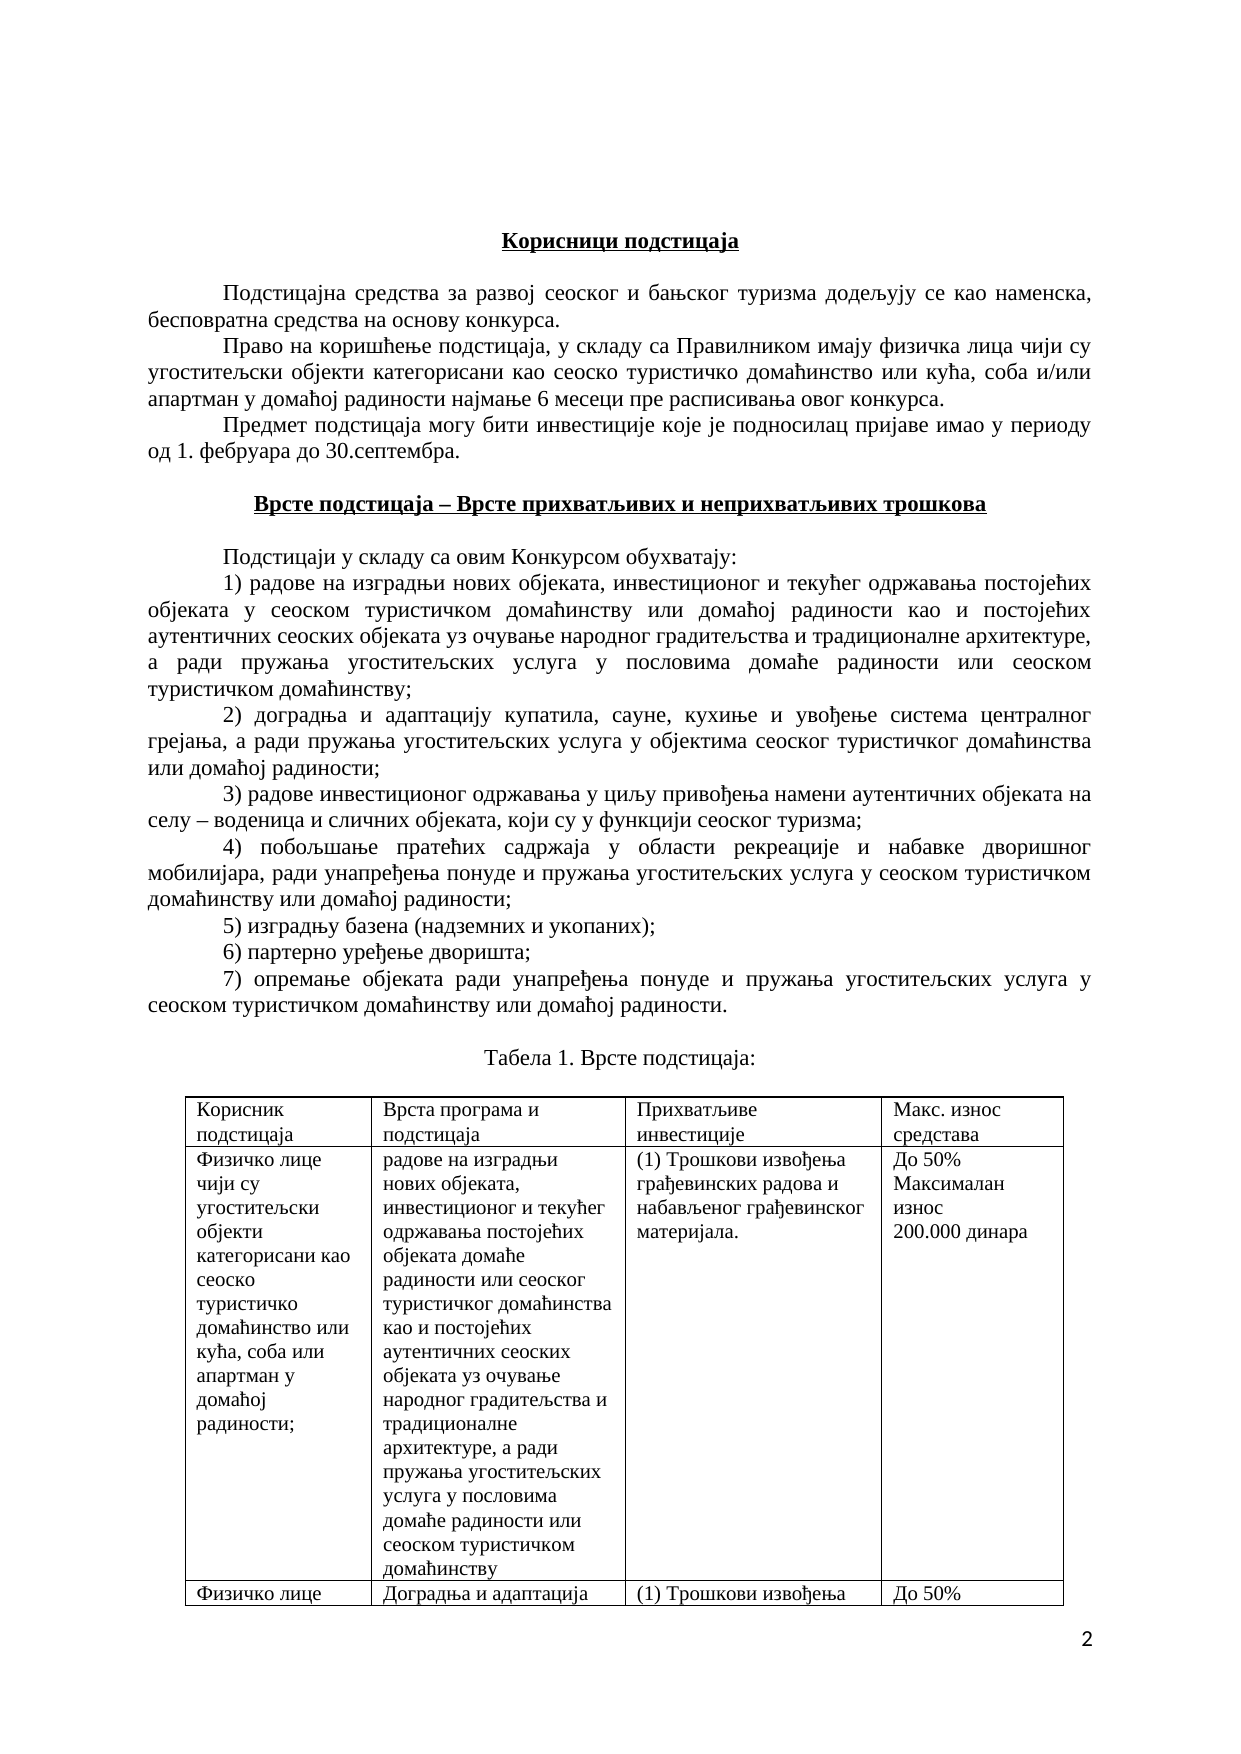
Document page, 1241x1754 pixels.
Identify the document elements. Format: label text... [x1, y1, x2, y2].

table_cell радове на изградњи нових објеката, инвестиционог и текућег одржавања постојећих објеката домаће радиности или сеоског туристичког домаћинства као и постојећих аутентичних сеоских објеката уз очување народног градитељства и традиционалне архитектуре, a ради пружања угоститељских услуга у пословима домаће радиности или сеоском туристичком домаћинству [372, 1147, 625, 1580]
text 2) доградња и адаптацију купатила, сауне, кухиње и увођење система централног грејања, a ради пружања угоститељских услуга у објектима сеоског туристичког домаћинства или домаћој радиности; [148, 701, 1093, 780]
text Врсте подстицаја – Врсте прихватљивих и неприхватљивих трошкова [148, 490, 1093, 517]
table_header Макс. износ средстава [882, 1098, 1063, 1146]
text Предмет подстицаја могу бити инвестиције које је подносилац пријаве имао у периоду од 1. фебруара до 30.септембра. [148, 411, 1093, 464]
table_header Корисник подстицаја [186, 1098, 371, 1146]
text 7) опремање објеката ради унапређења понуде и пружања угоститељских услуга у сеоском туристичком домаћинству или домаћој радиности. [148, 964, 1093, 1017]
text 6) партерно уређење дворишта; [148, 938, 1093, 964]
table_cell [186, 1581, 371, 1605]
text Подстицаји у складу са овим Конкурсом обухватају: [148, 543, 1093, 569]
text Подстицајна средства за развој сеоског и бањског туризма додељују се као наменска, бесповратна средства на основу конкурса. [148, 279, 1093, 332]
table_header Врста програма и подстицаја [372, 1098, 625, 1146]
table_cell (1) Трошкови извођења грађевинских радова и набављеног грађевинског материјала. [626, 1147, 881, 1580]
text 4) побољшање пратећих садржаја у области рекреације и набавке дворишног мобилијара, ради унапређења понуде и пружања угоститељских услуга у сеоском туристичком домаћинству или домаћој радиности; [148, 833, 1093, 912]
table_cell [882, 1581, 1063, 1605]
text 3) радове инвестиционог одржавања у циљу привођења намени аутентичних објеката на селу – воденица и сличних објеката, који су у функцији сеоског туризма; [148, 780, 1093, 833]
text Табела 1. Врсте подстицаја: [148, 1044, 1093, 1070]
table_header Прихватљиве инвестиције [626, 1098, 881, 1146]
text 5) изградњу базена (надземних и укопаних); [148, 912, 1093, 938]
table_cell До 50% Максималан износ 200.000 динара [882, 1147, 1063, 1580]
text 1) радове на изградњи нових објеката, инвестиционог и текућег одржавања постојећих објеката у сеоском туристичком домаћинству или домаћој радиности као и постојећих аутентичних сеоских објеката уз очување народног градитељства и традиционалне архитектуре, a ради пружања угоститељских услуга у пословима домаће радиности или сеоском туристичком домаћинству; [148, 569, 1093, 701]
text Корисници подстицаја [148, 227, 1093, 253]
table_cell Физичко лице чији су угоститељски објекти категорисани као сеоско туристичко домаћинство или кућа, соба или апартман у домаћој радиности; [186, 1147, 371, 1580]
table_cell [372, 1581, 625, 1605]
text Право на коришћење подстицаја, у складу са Правилником имају физичка лица чији су угоститељски објекти категорисани као сеоско туристичко домаћинство или кућа, соба и/или апартман у домаћој радиности најмање 6 месеци пре расписивања овог конкурса. [148, 332, 1093, 411]
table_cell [626, 1581, 881, 1605]
